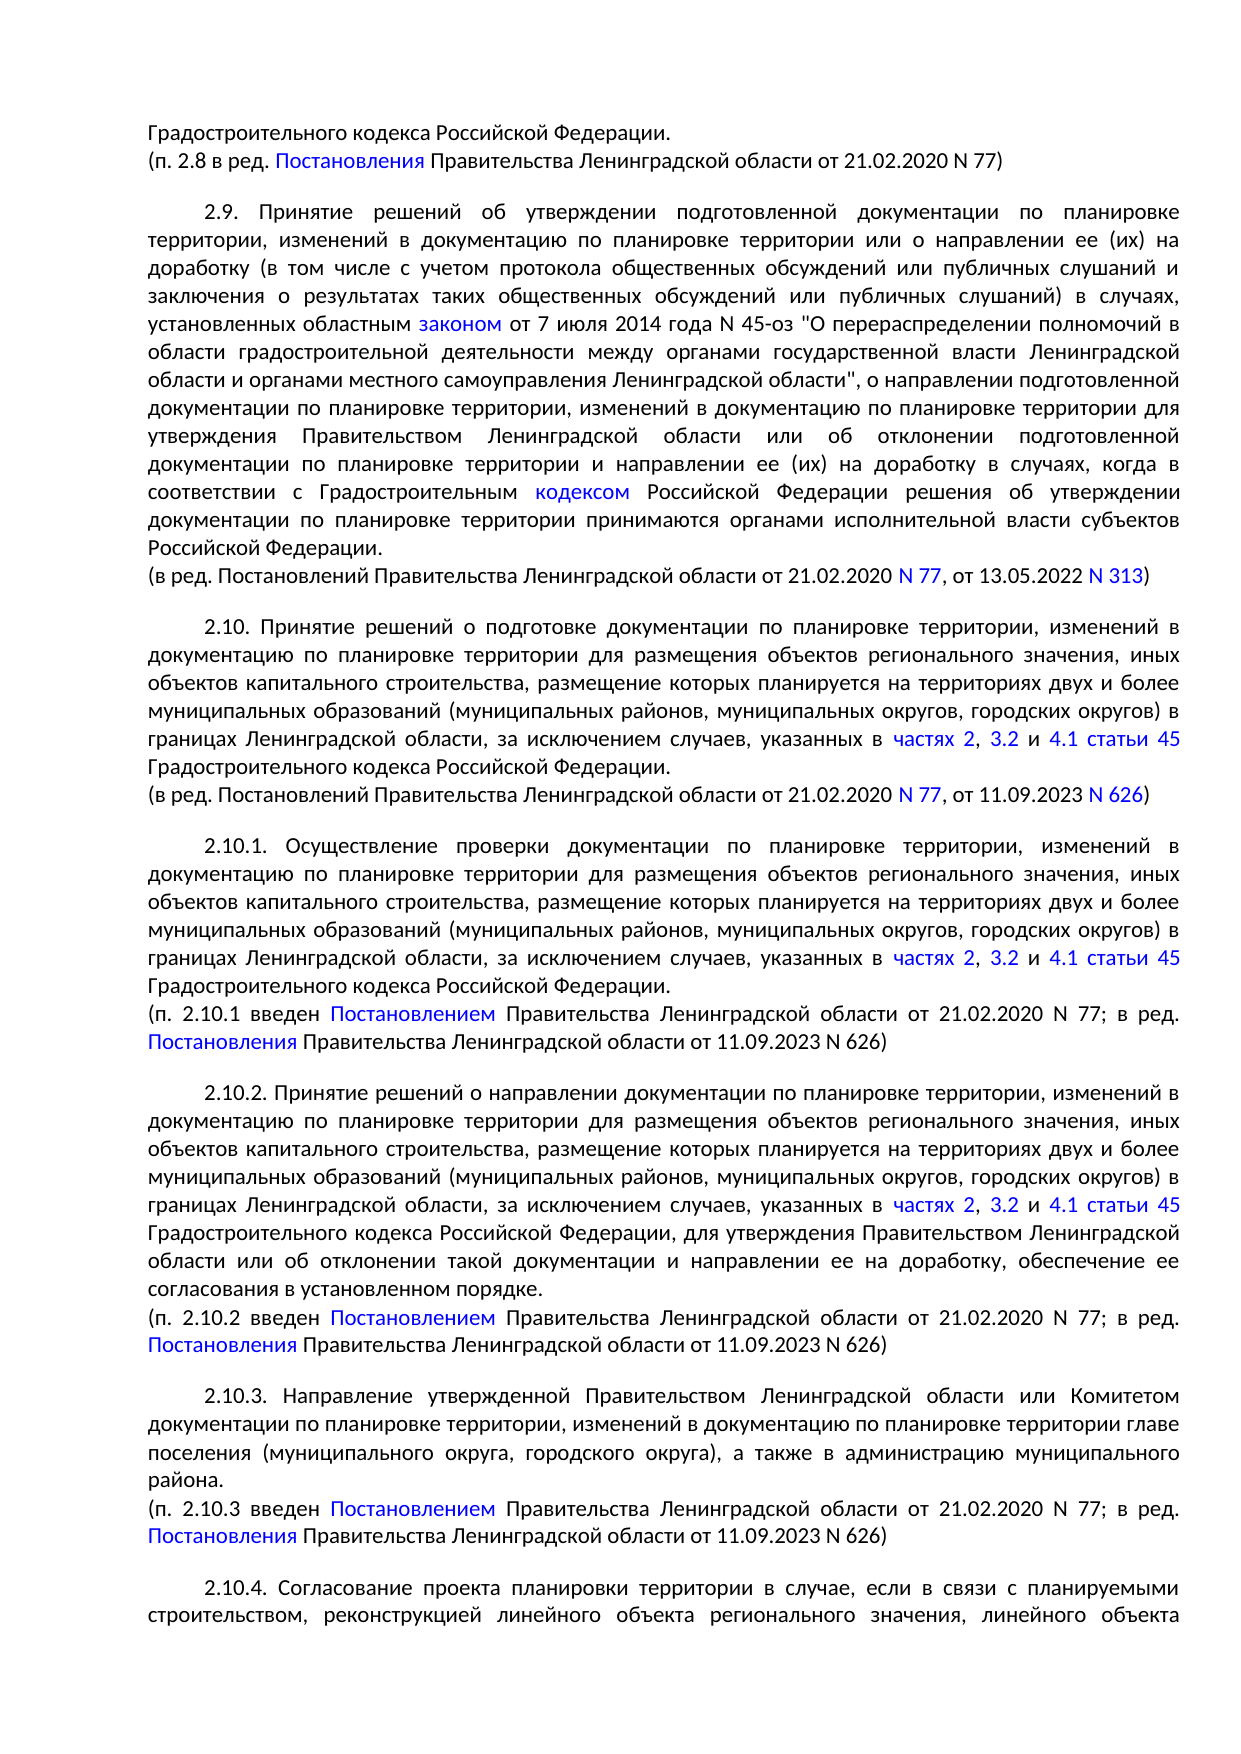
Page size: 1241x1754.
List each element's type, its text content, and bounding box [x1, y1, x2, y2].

text 2.10.3. Направление утвержденной Правительством Ленинградской области или Комитетом документации по планировке территории, изменений в документацию по планировке территории главе поселения (муниципального округа, городского округа), а также в администрацию муниципального района. [148, 1382, 1181, 1494]
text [148, 118, 1181, 146]
text 2.10.1. Осуществление проверки документации по планировке территории, изменений в документацию по планировке территории для размещения объектов регионального значения, иных объектов капитального строительства, размещение которых планируется на территориях двух и более муниципальных образований (муниципальных районов, муниципальных округов, городских округов) в границах Ленинградской области, за исключением случаев, указанных в частях 2, 3.2 и 4.1 статьи 45 Градостроительного кодекса Российской Федерации. [148, 831, 1181, 999]
text (в ред. Постановлений Правительства Ленинградской области от 21.02.2020 N 77, от 13.05.2022 N 313) [148, 561, 1181, 589]
text (п. 2.10.1 введен Постановлением Правительства Ленинградской области от 21.02.2020 N 77; в ред. Постановления Правительства Ленинградской области от 11.09.2023 N 626) [148, 999, 1181, 1056]
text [148, 1573, 1181, 1629]
text (п. 2.10.3 введен Постановлением Правительства Ленинградской области от 21.02.2020 N 77; в ред. Постановления Правительства Ленинградской области от 11.09.2023 N 626) [148, 1494, 1181, 1550]
text 2.10.2. Принятие решений о направлении документации по планировке территории, изменений в документацию по планировке территории для размещения объектов регионального значения, иных объектов капитального строительства, размещение которых планируется на территориях двух и более муниципальных образований (муниципальных районов, муниципальных округов, городских округов) в границах Ленинградской области, за исключением случаев, указанных в частях 2, 3.2 и 4.1 статьи 45 Градостроительного кодекса Российской Федерации, для утверждения Правительством Ленинградской области или об отклонении такой документации и направлении ее на доработку, обеспечение ее согласования в установленном порядке. [148, 1078, 1181, 1303]
text (п. 2.8 в ред. Постановления Правительства Ленинградской области от 21.02.2020 N 77) [148, 146, 1181, 174]
text (в ред. Постановлений Правительства Ленинградской области от 21.02.2020 N 77, от 11.09.2023 N 626) [148, 780, 1181, 808]
text 2.10. Принятие решений о подготовке документации по планировке территории, изменений в документацию по планировке территории для размещения объектов регионального значения, иных объектов капитального строительства, размещение которых планируется на территориях двух и более муниципальных образований (муниципальных районов, муниципальных округов, городских округов) в границах Ленинградской области, за исключением случаев, указанных в частях 2, 3.2 и 4.1 статьи 45 Градостроительного кодекса Российской Федерации. [148, 612, 1181, 780]
text 2.9. Принятие решений об утверждении подготовленной документации по планировке территории, изменений в документацию по планировке территории или о направлении ее (их) на доработку (в том числе с учетом протокола общественных обсуждений или публичных слушаний и заключения о результатах таких общественных обсуждений или публичных слушаний) в случаях, установленных областным законом от 7 июля 2014 года N 45-оз "О перераспределении полномочий в области градостроительной деятельности между органами государственной власти Ленинградской области и органами местного самоуправления Ленинградской области", о направлении подготовленной документации по планировке территории, изменений в документацию по планировке территории для утверждения Правительством Ленинградской области или об отклонении подготовленной документации по планировке территории и направлении ее (их) на доработку в случаях, когда в соответствии с Градостроительным кодексом Российской Федерации решения об утверждении документации по планировке территории принимаются органами исполнительной власти субъектов Российской Федерации. [148, 197, 1181, 561]
text (п. 2.10.2 введен Постановлением Правительства Ленинградской области от 21.02.2020 N 77; в ред. Постановления Правительства Ленинградской области от 11.09.2023 N 626) [148, 1303, 1181, 1359]
